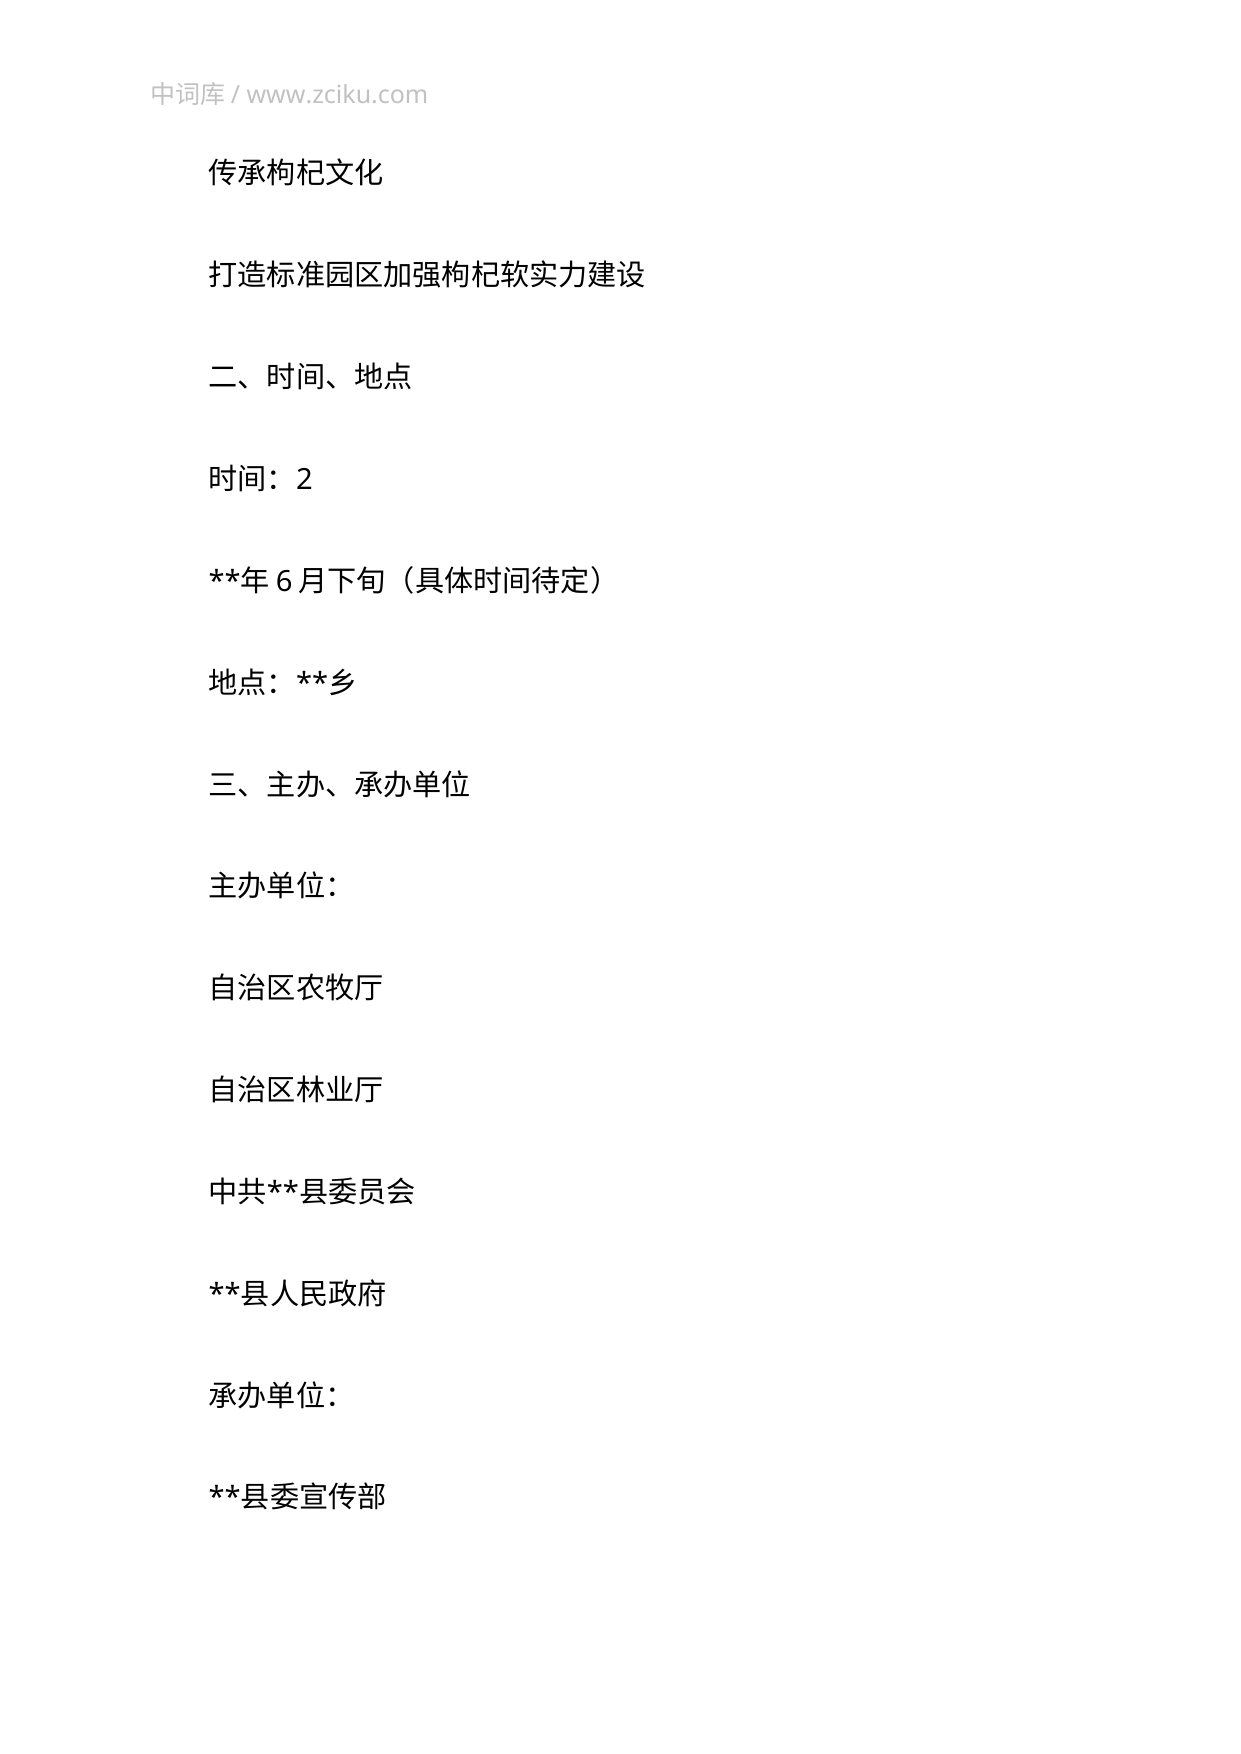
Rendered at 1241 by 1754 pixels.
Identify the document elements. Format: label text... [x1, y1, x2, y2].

text 主办单位： [150, 863, 1090, 905]
text 时间：2 [150, 455, 1090, 498]
text 传承枸杞文化 [150, 150, 1090, 192]
text 自治区农牧厅 [150, 965, 1090, 1007]
text 二、时间、地点 [150, 353, 1090, 396]
text 地点：**乡 [150, 659, 1090, 702]
text 三、主办、承办单位 [150, 761, 1090, 803]
text **县人民政府 [150, 1270, 1090, 1313]
text **年6月下旬（具体时间待定） [150, 557, 1090, 600]
text 打造标准园区加强枸杞软实力建设 [150, 252, 1090, 294]
text **县委宣传部 [150, 1474, 1090, 1516]
text 自治区林业厅 [150, 1067, 1090, 1109]
text 中共**县委员会 [150, 1168, 1090, 1211]
text 承办单位： [150, 1372, 1090, 1414]
